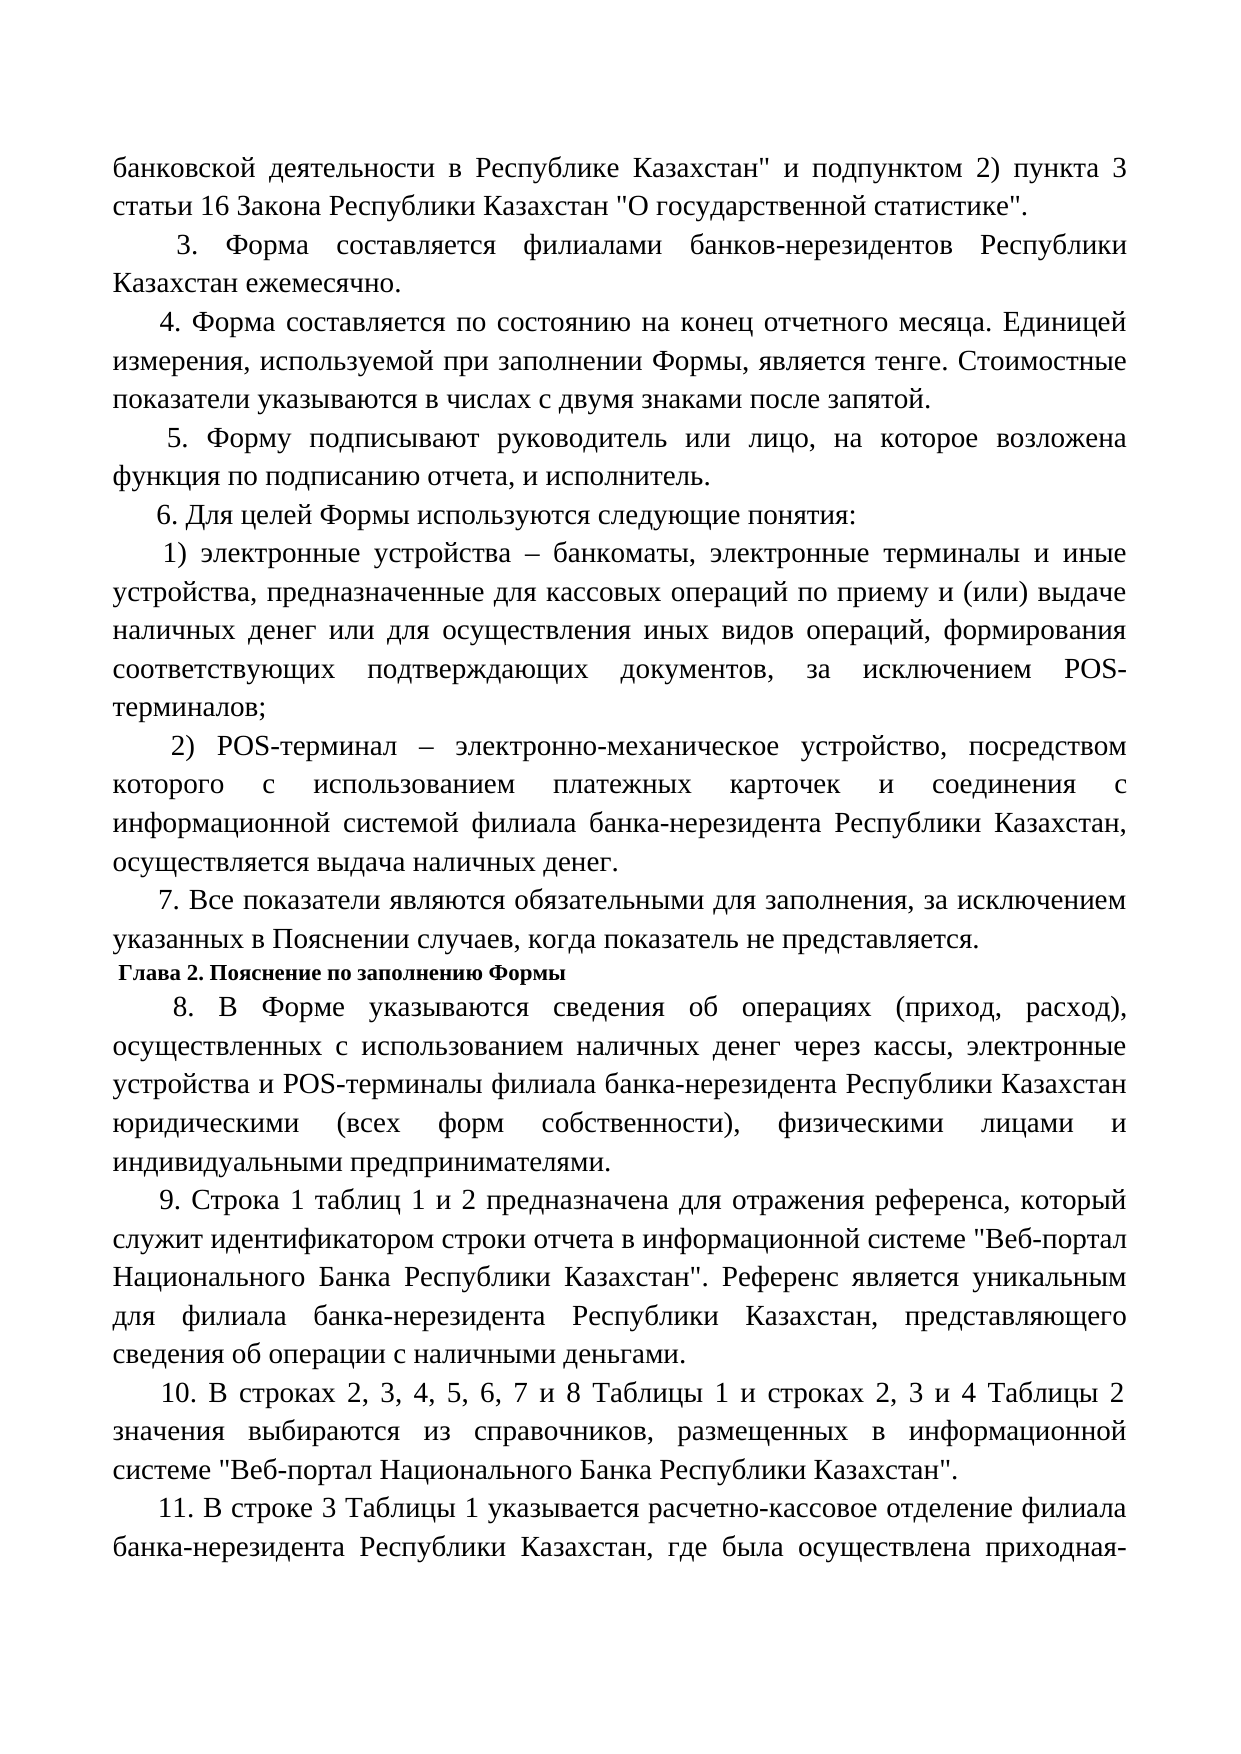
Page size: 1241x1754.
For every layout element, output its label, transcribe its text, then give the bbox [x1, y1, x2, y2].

text 4. Форма составляется по состоянию на конец отчетного месяца. Единицей измерения, используемой при заполнении Формы, является тенге. Стоимостные показатели указываются в числах с двумя знаками после запятой. [112, 304, 1128, 415]
text 3. Форма составляется филиалами банков-нерезидентов Республики Казахстан ежемесячно. [112, 227, 1128, 299]
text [112, 1491, 1128, 1563]
text 7. Все показатели являются обязательными для заполнения, за исключением указанных в Пояснении случаев, когда показатель не представляется. [112, 882, 1128, 954]
text Глава 2. Пояснение по заполнению Формы [112, 959, 1128, 986]
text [112, 150, 1128, 222]
text 6. Для целей Формы используются следующие понятия: [112, 497, 1128, 530]
text 5. Форму подписывают руководитель или лицо, на которое возложена функция по подписанию отчета, и исполнитель. [112, 420, 1128, 492]
text 1) электронные устройства – банкоматы, электронные терминалы и иные устройства, предназначенные для кассовых операций по приему и (или) выдаче наличных денег или для осуществления иных видов операций, формирования соответствующих подтверждающих документов, за исключением POS-терминалов; [112, 535, 1128, 723]
text 8. В Форме указываются сведения об операциях (приход, расход), осуществленных с использованием наличных денег через кассы, электронные устройства и POS-терминалы филиала банка-нерезидента Республики Казахстан юридическими (всех форм собственности), физическими лицами и индивидуальными предпринимателями. [112, 989, 1128, 1177]
text 2) POS-терминал – электронно-механическое устройство, посредством которого с использованием платежных карточек и соединения с информационной системой филиала банка-нерезидента Республики Казахстан, осуществляется выдача наличных денег. [112, 728, 1128, 877]
text 10. В строках 2, 3, 4, 5, 6, 7 и 8 Таблицы 1 и строках 2, 3 и 4 Таблицы 2 значения выбираются из справочников, размещенных в информационной системе "Веб-портал Национального Банка Республики Казахстан". [112, 1375, 1128, 1486]
text 9. Строка 1 таблиц 1 и 2 предназначена для отражения референса, который служит идентификатором строки отчета в информационной системе "Веб-портал Национального Банка Республики Казахстан". Референс является уникальным для филиала банка-нерезидента Республики Казахстан, представляющего сведения об операции с наличными деньгами. [112, 1182, 1128, 1370]
